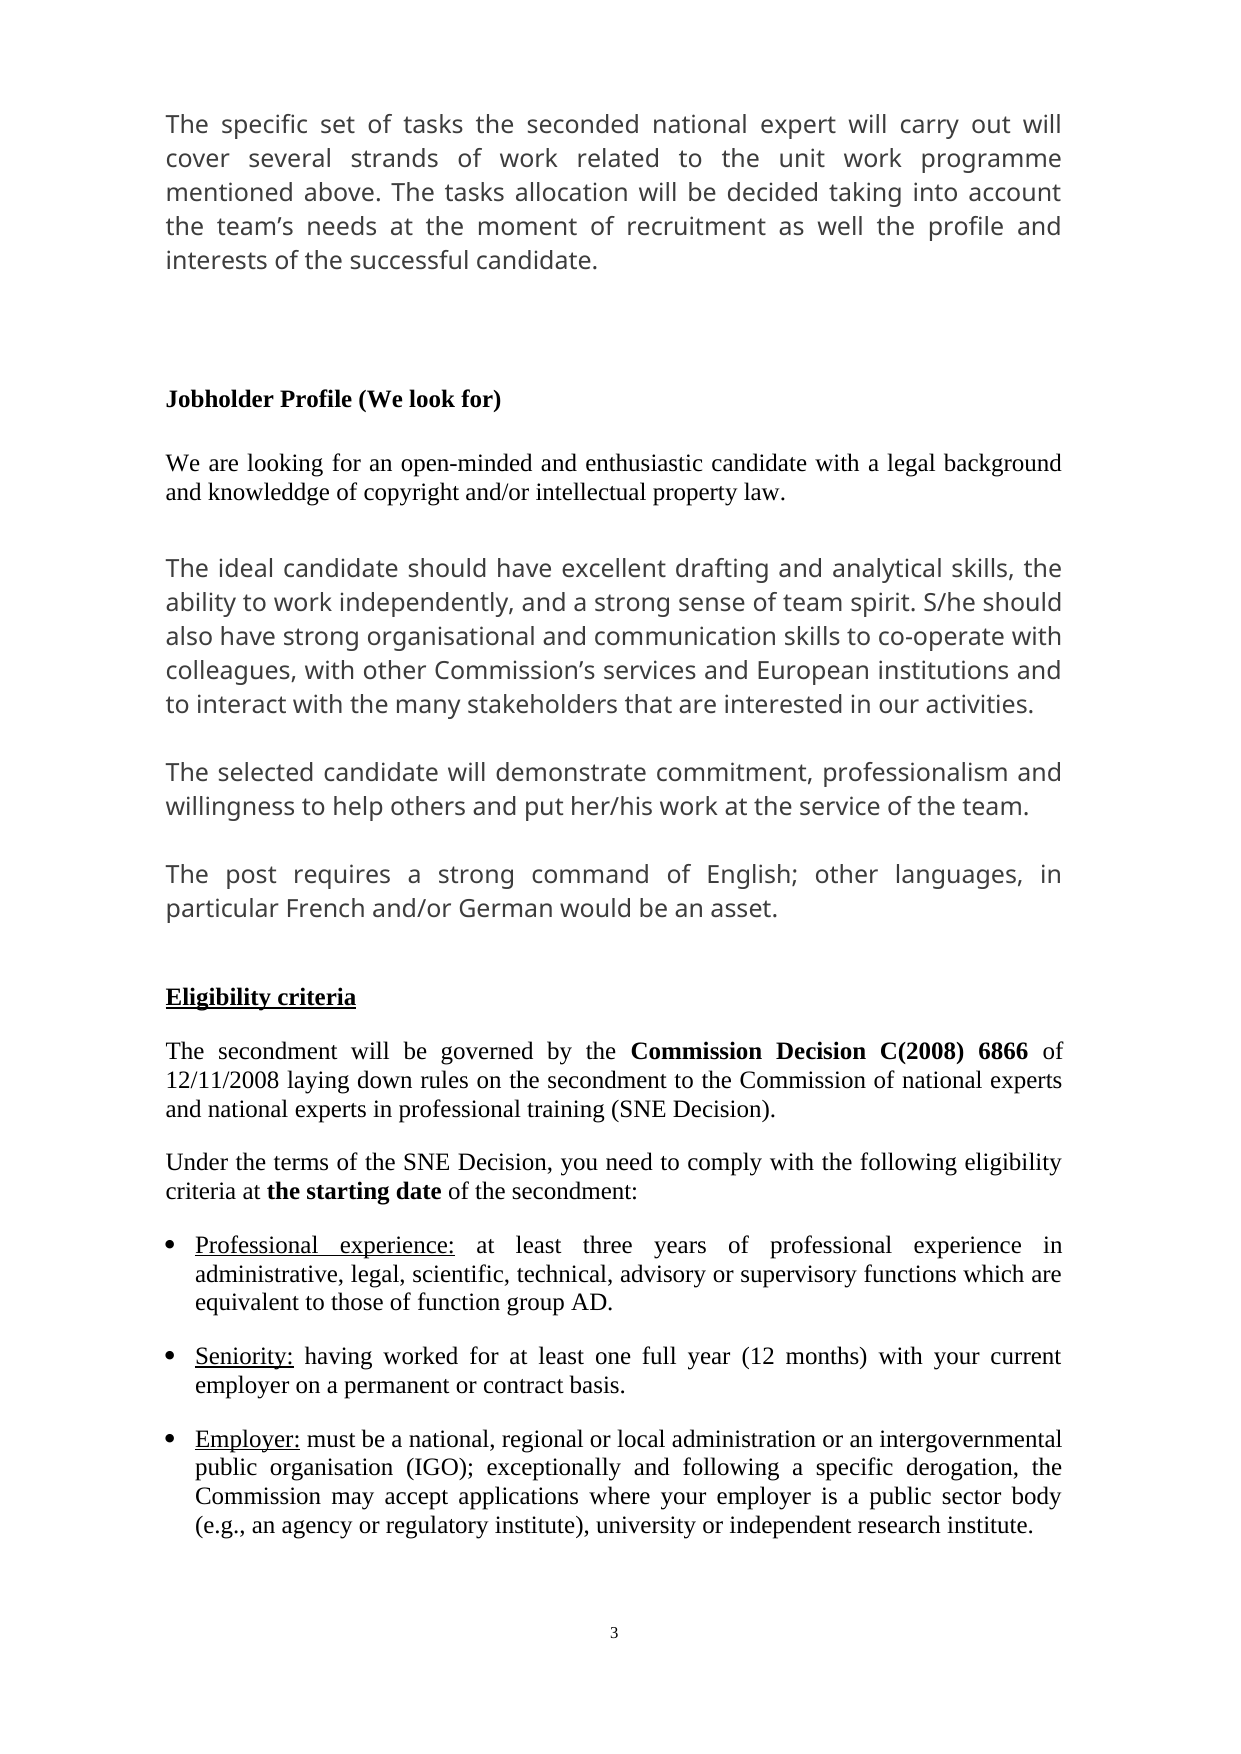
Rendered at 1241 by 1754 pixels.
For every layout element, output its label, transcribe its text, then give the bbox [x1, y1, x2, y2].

list Jobholder Profile (We look for) [165, 384, 1063, 413]
list Employer: must be a national, regional or local administration or an intergovernmental public organisation (IGO); exceptionally and following a specific derogation, the Commission may accept applications where your employer is a public sector body (e.g., an agency or regulatory institute), university or independent research institute. [165, 1424, 1063, 1539]
text Under the terms of the SNE Decision, you need to comply with the following eligibility criteria at the starting date of the secondment: [165, 1147, 1063, 1205]
list Eligibility criteria [165, 982, 1063, 1011]
text The secondment will be governed by the Commission Decision C(2008) 6866 of 12/11/2008 laying down rules on the secondment to the Commission of national experts and national experts in professional training (SNE Decision). [165, 1036, 1063, 1122]
list Seniority: having worked for at least one full year (12 months) with your current employer on a permanent or contract basis. [165, 1341, 1063, 1399]
list Professional experience: at least three years of professional experience in administrative, legal, scientific, technical, advisory or supervisory functions which are equivalent to those of function group AD. [165, 1230, 1063, 1316]
